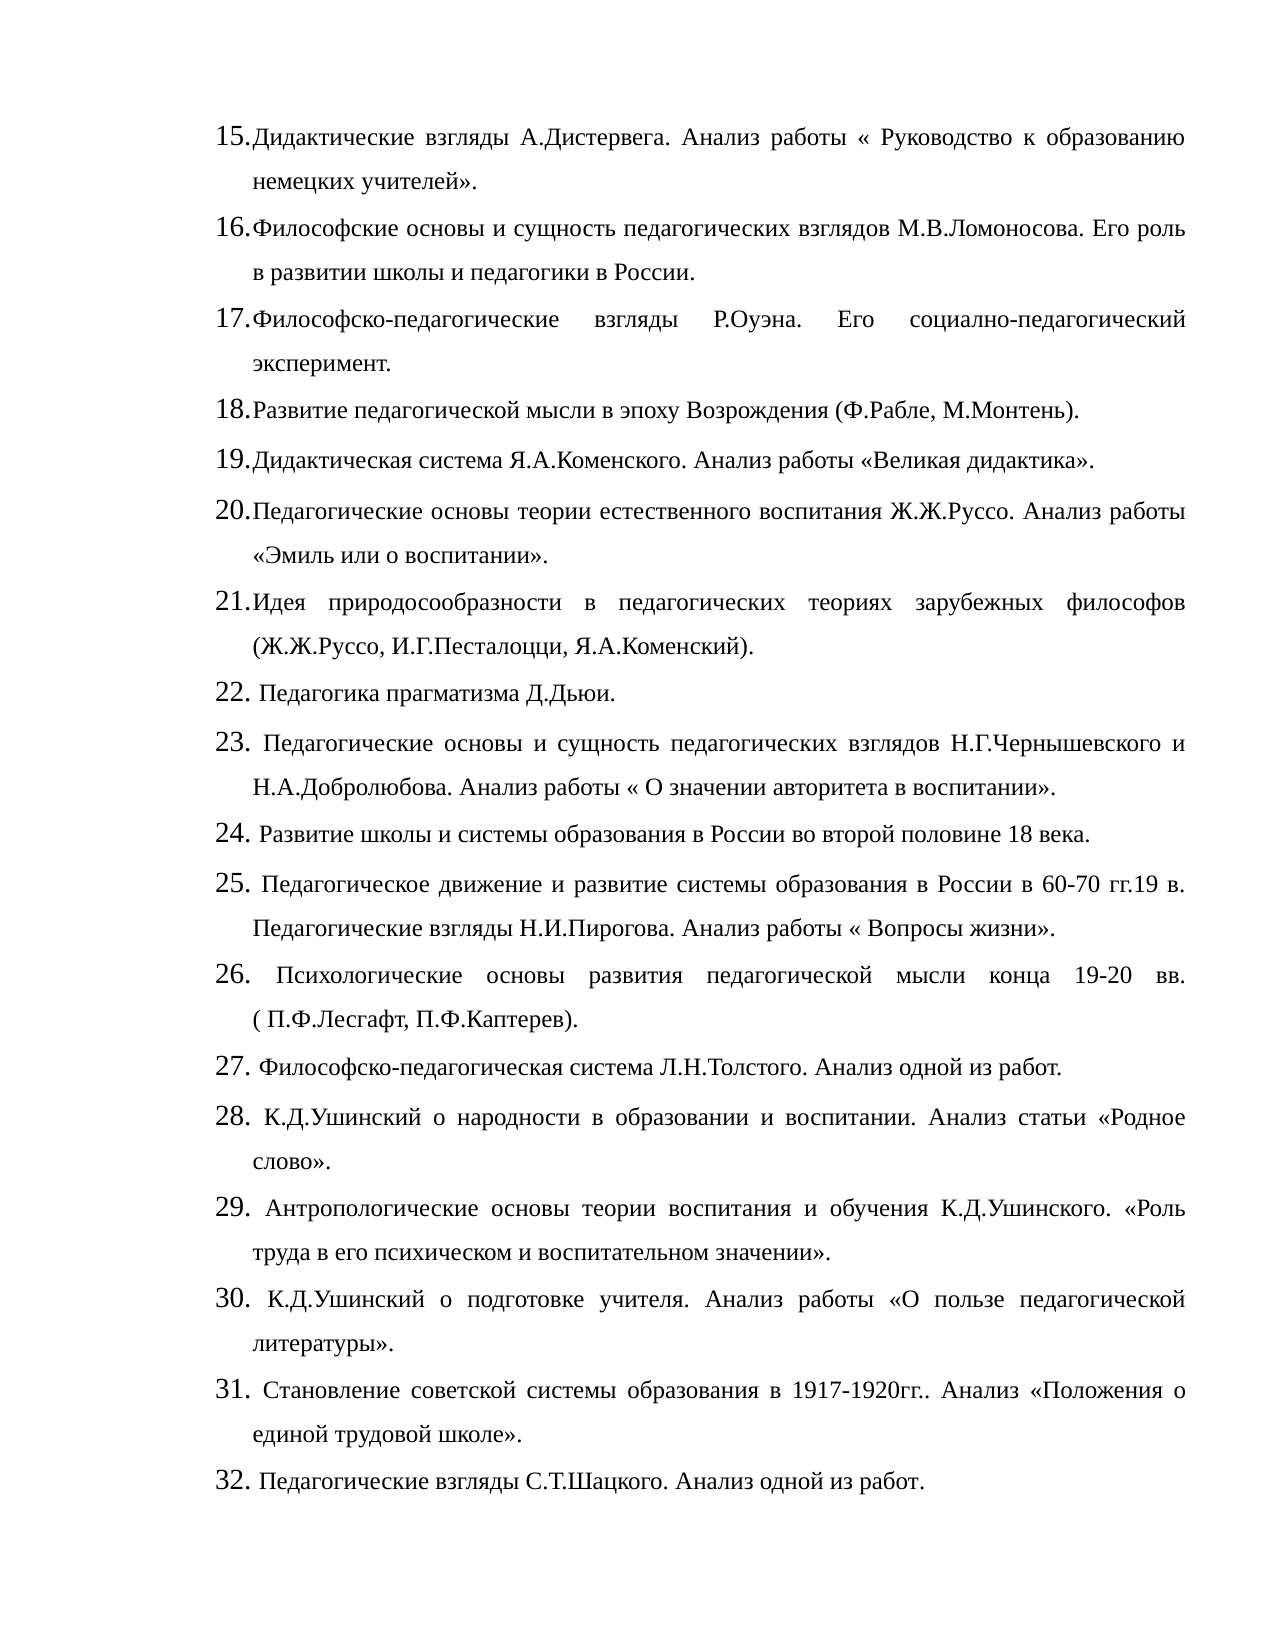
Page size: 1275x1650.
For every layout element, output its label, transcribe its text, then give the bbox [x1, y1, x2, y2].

list Развитие педагогической мысли в эпоху Возрождения (Ф.Рабле, М.Монтень). [215, 391, 1186, 425]
list Философско-педагогические взгляды Р.Оуэна. Его социално-педагогический эксперимент. [215, 300, 1186, 377]
list Дидактическая система Я.А.Коменского. Анализ работы «Великая дидактика». [215, 442, 1186, 475]
list К.Д.Ушинский о народности в образовании и воспитании. Анализ статьи «Родное слово». [215, 1098, 1186, 1175]
list Становление советской системы образования в 1917-1920гг.. Анализ «Положения о единой трудовой школе». [215, 1371, 1186, 1448]
list Психологические основы развития педагогической мысли конца 19-20 вв. ( П.Ф.Лесгафт, П.Ф.Каптерев). [215, 957, 1186, 1033]
list Педагогические основы теории естественного воспитания Ж.Ж.Руссо. Анализ работы «Эмиль или о воспитании». [215, 492, 1186, 568]
list Педагогическое движение и развитие системы образования в России в 60-70 гг.19 в. Педагогические взгляды Н.И.Пирогова. Анализ работы « Вопросы жизни». [215, 866, 1186, 942]
list К.Д.Ушинский о подготовке учителя. Анализ работы «О пользе педагогической литературы». [215, 1280, 1186, 1357]
list Антропологические основы теории воспитания и обучения К.Д.Ушинского. «Роль труда в его психическом и воспитательном значении». [215, 1189, 1186, 1266]
list Философские основы и сущность педагогических взглядов М.В.Ломоносова. Его роль в развитии школы и педагогики в России. [215, 209, 1186, 286]
list Педагогические взгляды С.Т.Шацкого. Анализ одной из работ. [215, 1462, 1186, 1496]
list Философско-педагогическая система Л.Н.Толстого. Анализ одной из работ. [215, 1048, 1186, 1081]
list Идея природосообразности в педагогических теориях зарубежных философов (Ж.Ж.Руссо, И.Г.Песталоцци, Я.А.Коменский). [215, 583, 1186, 659]
list Педагогика прагматизма Д.Дьюи. [215, 674, 1186, 707]
list Педагогические основы и сущность педагогических взглядов Н.Г.Чернышевского и Н.А.Добролюбова. Анализ работы « О значении авторитета в воспитании». [215, 724, 1186, 801]
list Развитие школы и системы образования в России во второй половине 18 века. [215, 815, 1186, 849]
list Дидактические взгляды А.Дистервега. Анализ работы « Руководство к образованию немецких учителей». [215, 118, 1186, 195]
